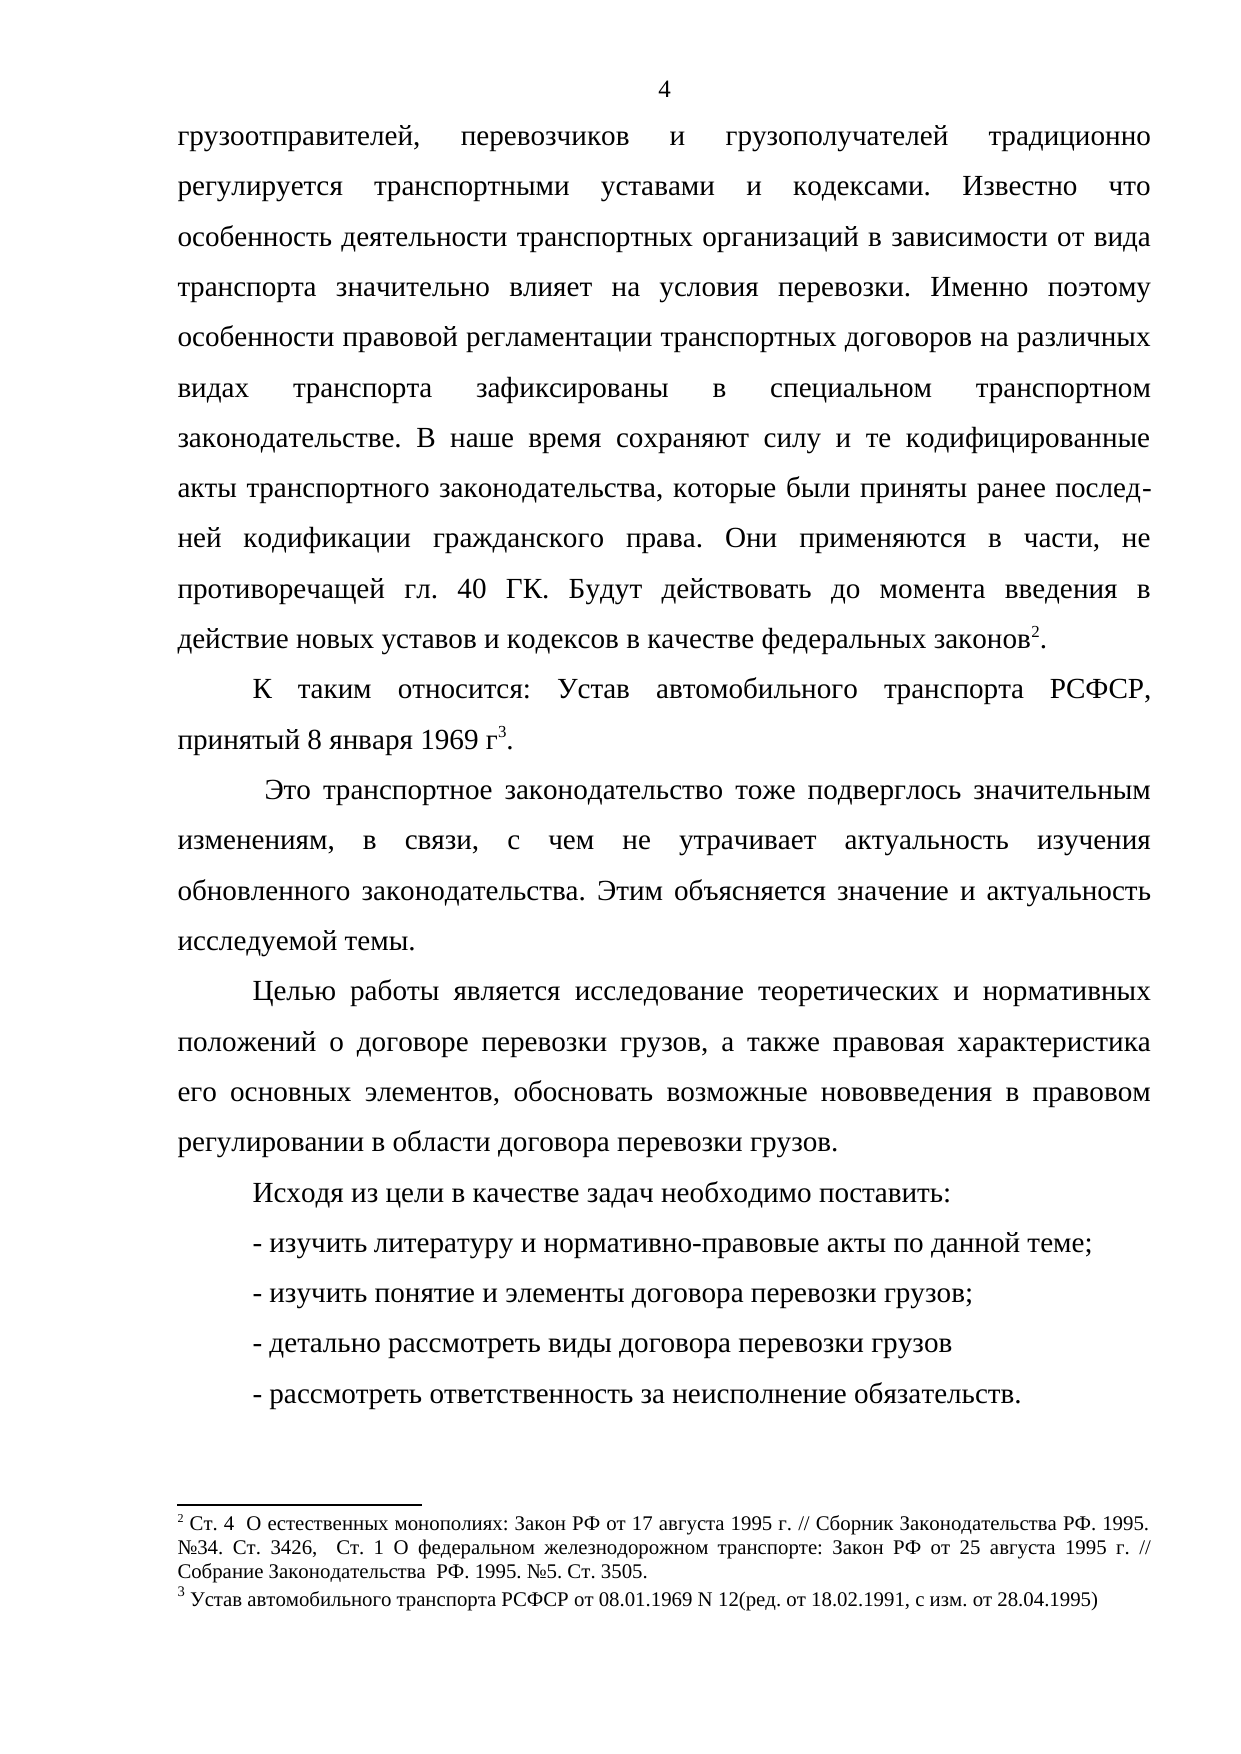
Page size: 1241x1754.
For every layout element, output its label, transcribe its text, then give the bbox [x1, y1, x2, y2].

text - изучить понятие и элементы договора перевозки грузов; [177, 1275, 1152, 1309]
text Исходя из цели в качестве задач необходимо поставить: [177, 1175, 1152, 1208]
text - изучить литературу и нормативно-правовые акты по данной теме; [177, 1225, 1152, 1258]
text Целью работы является исследование теоретических и нормативных положений о договоре перевозки грузов, а также правовая характеристика его основных элементов, обосновать возможные нововведения в правовом регулировании в области договора перевозки грузов. [177, 973, 1152, 1158]
text - детально рассмотреть виды договора перевозки грузов [177, 1326, 1152, 1359]
text Это транспортное законодательство тоже подверглось значительным изменениям, в связи, с чем не утрачивает актуальность изучения обновленного законодательства. Этим объясняется значение и актуальность исследуемой темы. [177, 772, 1152, 957]
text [177, 118, 1152, 655]
text К таким относится: Устав автомобильного транспорта РСФСР, принятый 8 января . [177, 672, 1152, 755]
text - рассмотреть ответственность за неисполнение обязательств. [177, 1376, 1152, 1409]
